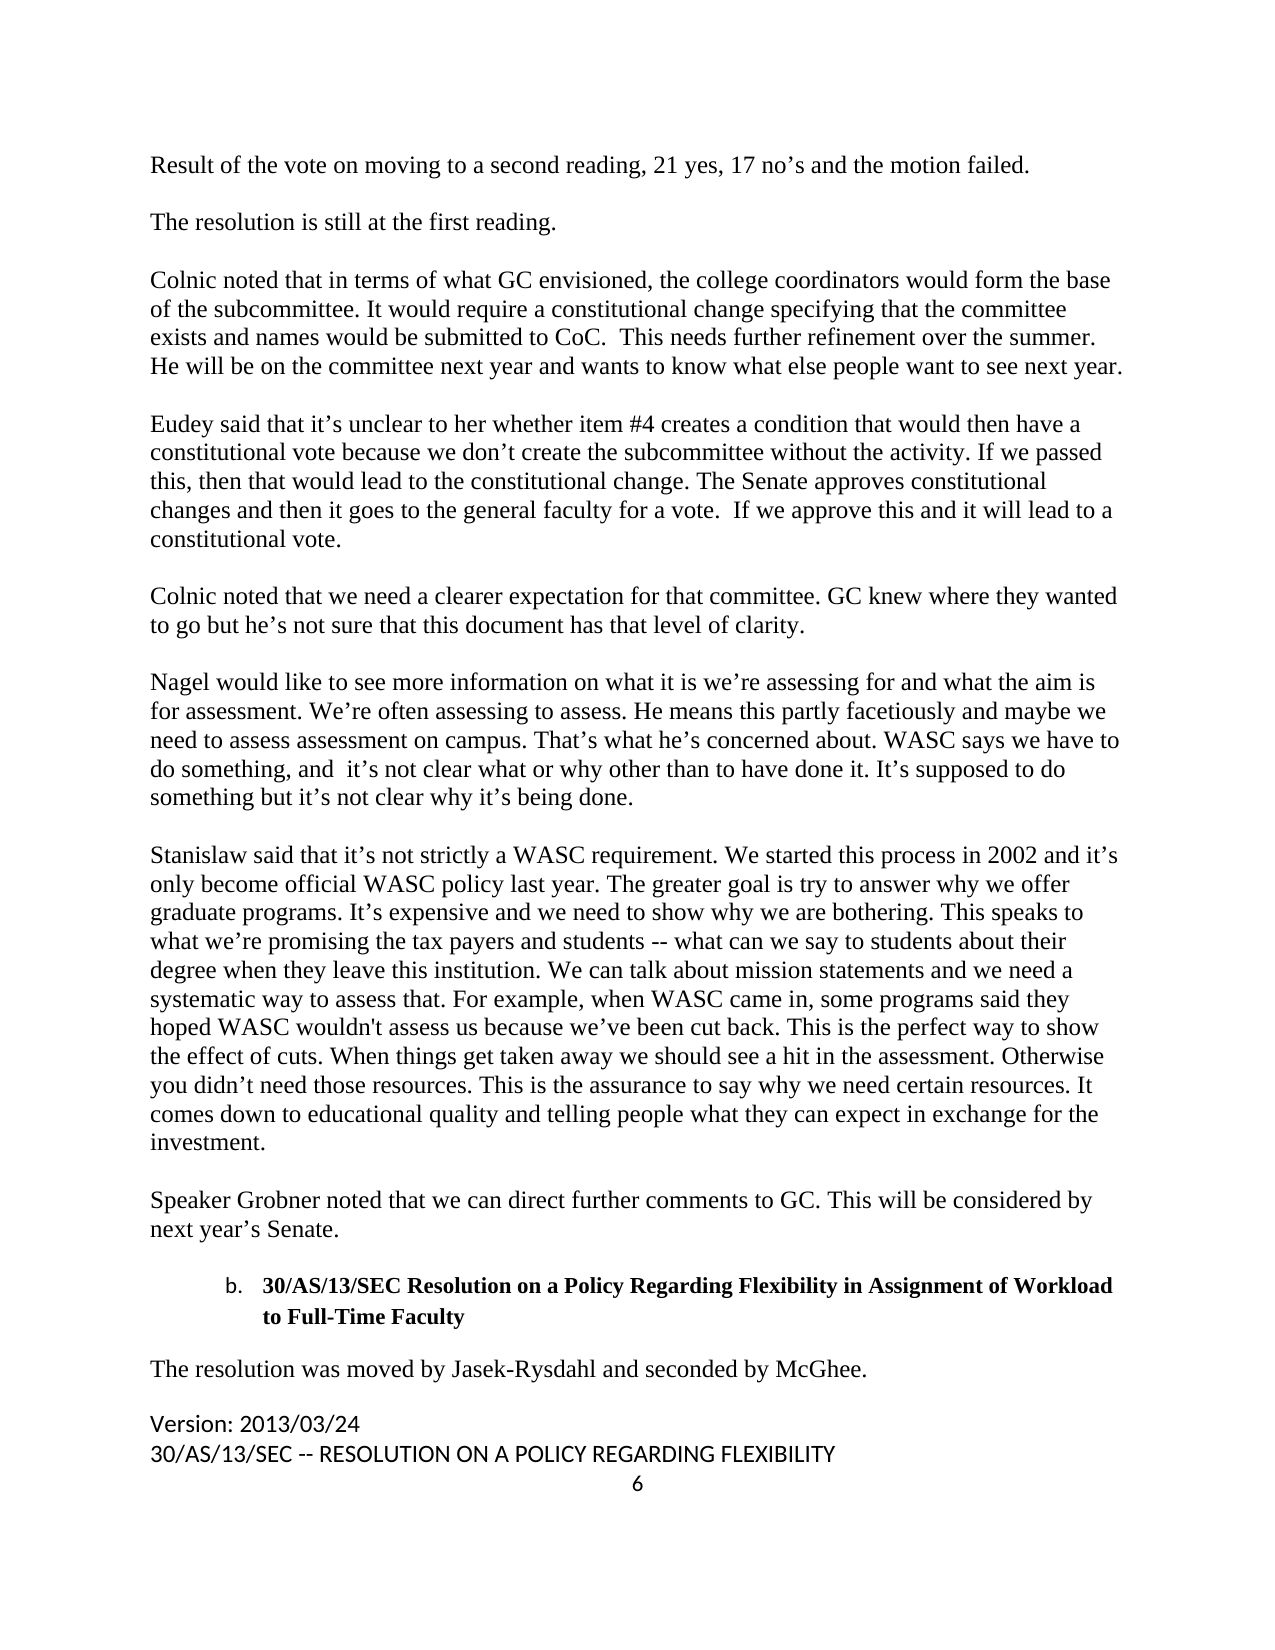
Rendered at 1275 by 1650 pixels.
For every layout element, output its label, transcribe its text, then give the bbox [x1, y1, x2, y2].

text Stanislaw said that it’s not strictly a WASC requirement. We started this process in 2002 and it’s [150, 840, 1125, 869]
text Colnic noted that in terms of what GC envisioned, the college coordinators would form the base of the subcommittee. It would require a constitutional change specifying that the committee exists and names would be submitted to CoC. This needs further refinement over the summer. He will be on the committee next year and wants to know what else people want to see next year. [150, 265, 1125, 380]
text Result of the vote on moving to a second reading, 21 yes, 17 no’s and the motion failed. [150, 150, 1125, 179]
text Colnic noted that we need a clearer expectation for that committee. GC knew where they wanted to go but he’s not sure that this document has that level of clarity. [150, 581, 1125, 639]
text The resolution is still at the first reading. [150, 207, 1125, 236]
text only become official WASC policy last year. The greater goal is try to answer why we offer graduate programs. It’s expensive and we need to show why we are bothering. This speaks to what we’re promising the tax payers and students -- what can we say to students about their degree when they leave this institution. We can talk about mission statements and we need a systematic way to assess that. For example, when WASC came in, some programs said they hoped WASC wouldn't assess us because we’ve been cut back. This is the perfect way to show the effect of cuts. When things get taken away we should see a hit in the assessment. Otherwise you didn’t need those resources. This is the assurance to say why we need certain resources. It comes down to educational quality and telling people what they can expect in exchange for the investment. [150, 869, 1125, 1156]
text Nagel would like to see more information on what it is we’re assessing for and what the aim is for assessment. We’re often assessing to assess. He means this partly facetiously and maybe we need to assess assessment on campus. That’s what he’s concerned about. WASC says we have to do something, and it’s not clear what or why other than to have done it. It’s supposed to do something but it’s not clear why it’s being done. [150, 667, 1125, 811]
text 30/AS/13/SEC -- RESOLUTION ON A POLICY REGARDING FLEXIBILITY [150, 1438, 1125, 1469]
text Eudey said that it’s unclear to her whether item #4 creates a condition that would then have a constitutional vote because we don’t create the subcommittee without the activity. If we passed this, then that would lead to the constitutional change. The Senate approves constitutional changes and then it goes to the general faculty for a vote. If we approve this and it will lead to a constitutional vote. [150, 409, 1125, 552]
list 30/AS/13/SEC Resolution on a Policy Regarding Flexibility in Assignment of Workload to Full-Time Faculty [225, 1271, 1125, 1329]
text The resolution was moved by Jasek-Rysdahl and seconded by McGhee. [150, 1354, 1125, 1383]
text Version: 2013/03/24 [150, 1408, 1125, 1438]
text Speaker Grobner noted that we can direct further comments to GC. This will be considered by next year’s Senate. [150, 1185, 1125, 1242]
